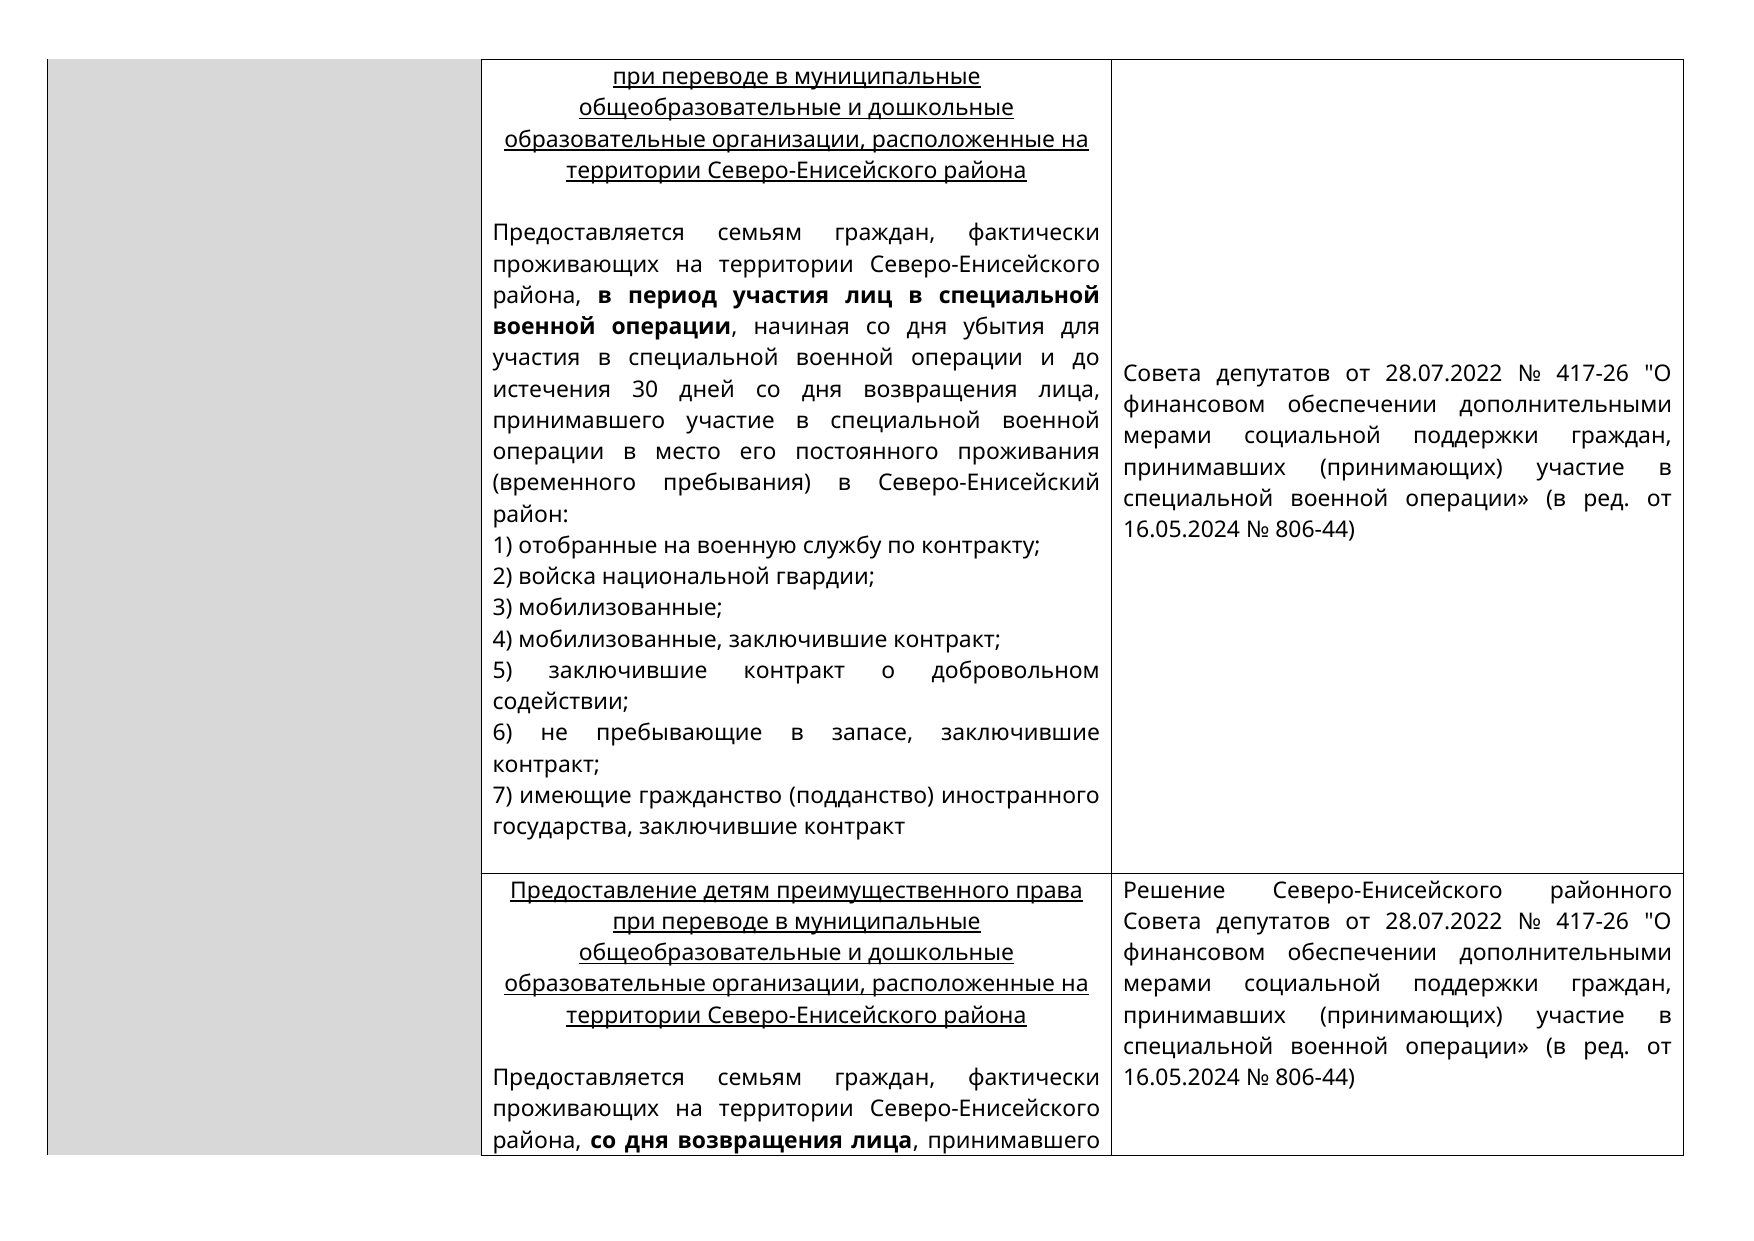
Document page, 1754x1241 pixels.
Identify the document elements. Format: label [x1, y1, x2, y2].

table_cell [482, 60, 1111, 873]
table_cell [482, 874, 1111, 1155]
table_cell [1112, 60, 1683, 873]
table_cell [1112, 874, 1683, 1155]
